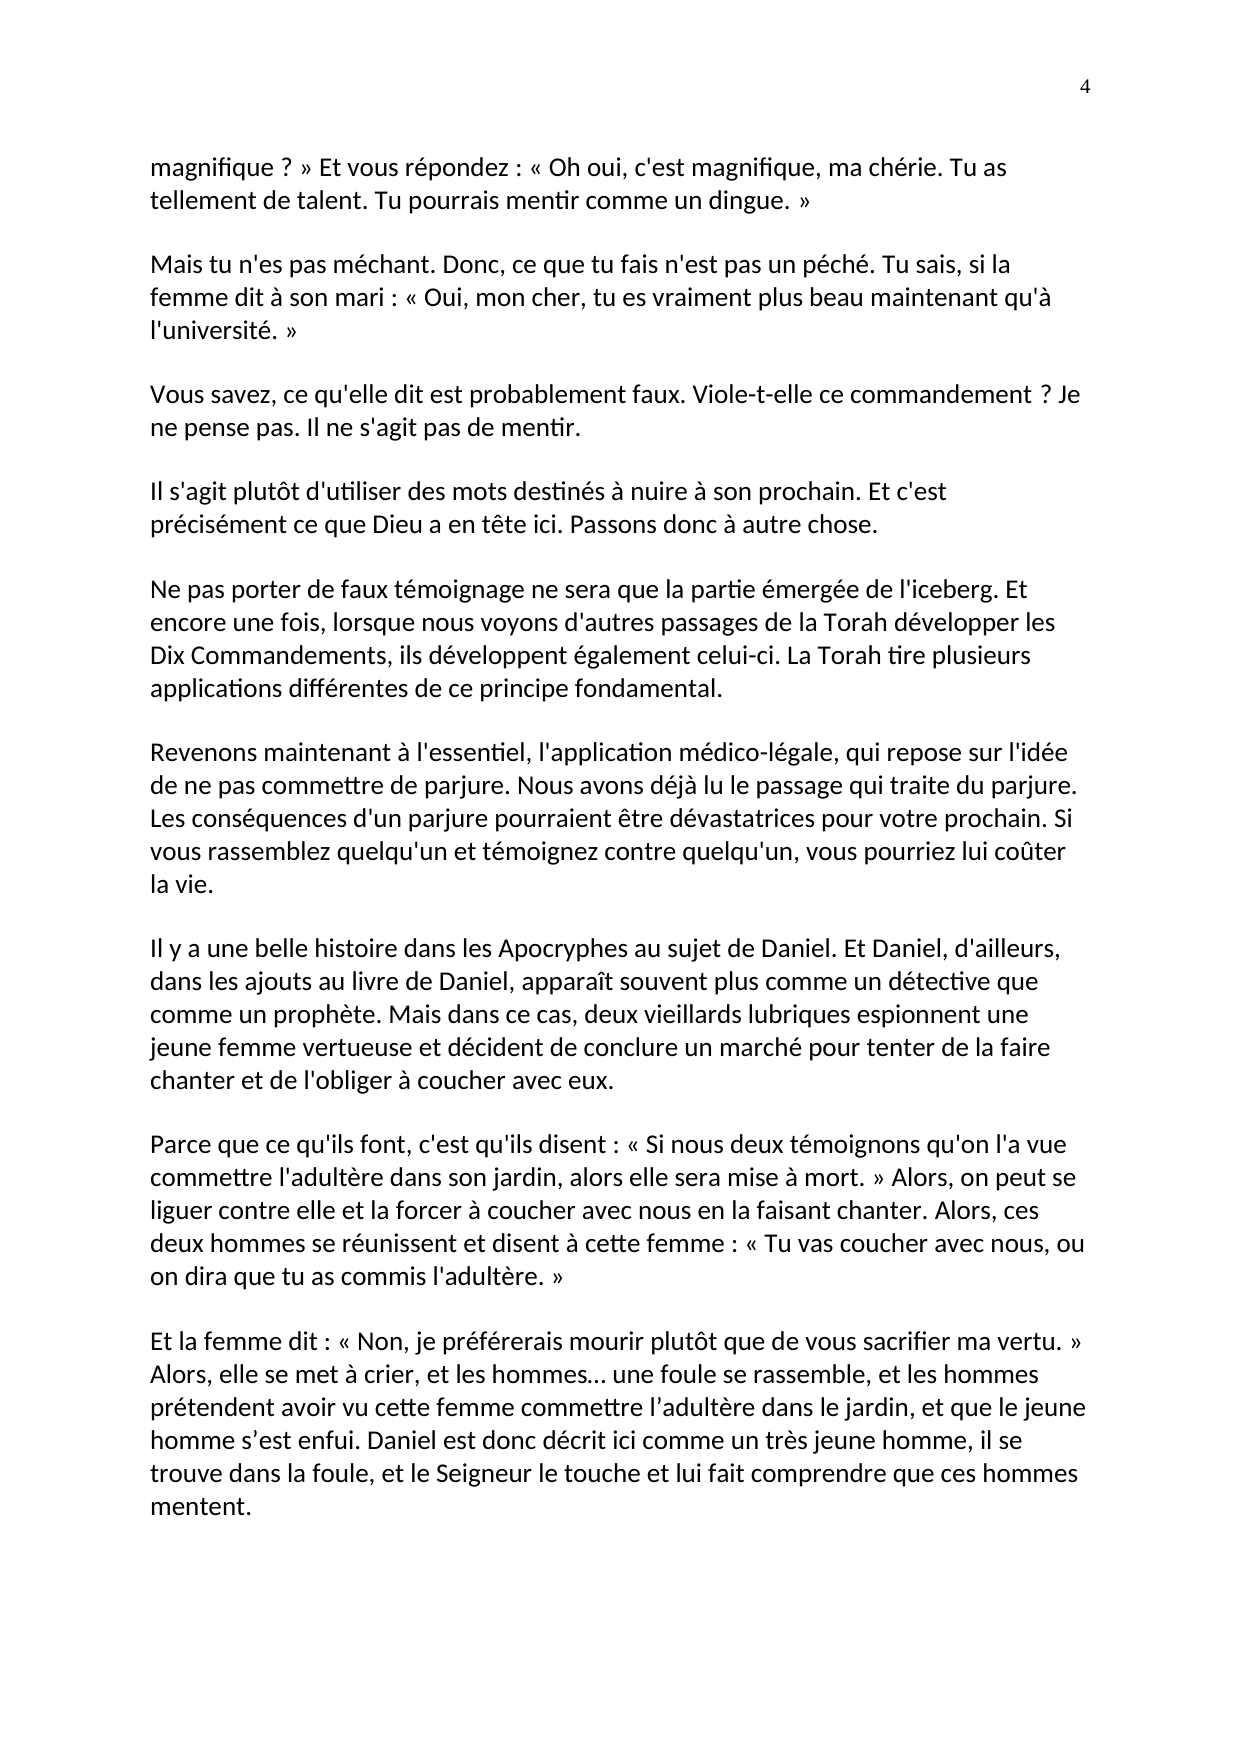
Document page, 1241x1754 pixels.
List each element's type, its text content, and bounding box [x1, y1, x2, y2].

text Parce que ce qu'ils font, c'est qu'ils disent : « Si nous deux témoignons qu'on l'a vue commettre l'adultère dans son jardin, alors elle sera mise à mort. » Alors, on peut se liguer contre elle et la forcer à coucher avec nous en la faisant chanter. Alors, ces deux hommes se réunissent et disent à cette femme : « Tu vas coucher avec nous, ou on dira que tu as commis l'adultère. » [150, 1127, 1090, 1293]
text Revenons maintenant à l'essentiel, l'application médico-légale, qui repose sur l'idée de ne pas commettre de parjure. Nous avons déjà lu le passage qui traite du parjure. Les conséquences d'un parjure pourraient être dévastatrices pour votre prochain. Si vous rassemblez quelqu'un et témoignez contre quelqu'un, vous pourriez lui coûter la vie. [150, 735, 1090, 900]
text Il y a une belle histoire dans les Apocryphes au sujet de Daniel. Et Daniel, d'ailleurs, dans les ajouts au livre de Daniel, apparaît souvent plus comme un détective que comme un prophète. Mais dans ce cas, deux vieillards lubriques espionnent une jeune femme vertueuse et décident de conclure un marché pour tenter de la faire chanter et de l'obliger à coucher avec eux. [150, 931, 1090, 1096]
text Mais tu n'es pas méchant. Donc, ce que tu fais n'est pas un péché. Tu sais, si la femme dit à son mari : « Oui, mon cher, tu es vraiment plus beau maintenant qu'à l'université. » [150, 247, 1090, 346]
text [150, 150, 1090, 216]
text Ne pas porter de faux témoignage ne sera que la partie émergée de l'iceberg. Et encore une fois, lorsque nous voyons d'autres passages de la Torah développer les Dix Commandements, ils développent également celui-ci. La Torah tire plusieurs applications différentes de ce principe fondamental. [150, 572, 1090, 704]
text Il s'agit plutôt d'utiliser des mots destinés à nuire à son prochain. Et c'est précisément ce que Dieu a en tête ici. Passons donc à autre chose. [150, 474, 1090, 541]
text Vous savez, ce qu'elle dit est probablement faux. Viole-t-elle ce commandement ? Je ne pense pas. Il ne s'agit pas de mentir. [150, 377, 1090, 443]
text Et la femme dit : « Non, je préférerais mourir plutôt que de vous sacrifier ma vertu. » Alors, elle se met à crier, et les hommes… une foule se rassemble, et les hommes prétendent avoir vu cette femme commettre l’adultère dans le jardin, et que le jeune homme s’est enfui. Daniel est donc décrit ici comme un très jeune homme, il se trouve dans la foule, et le Seigneur le touche et lui fait comprendre que ces hommes mentent. [150, 1324, 1090, 1522]
